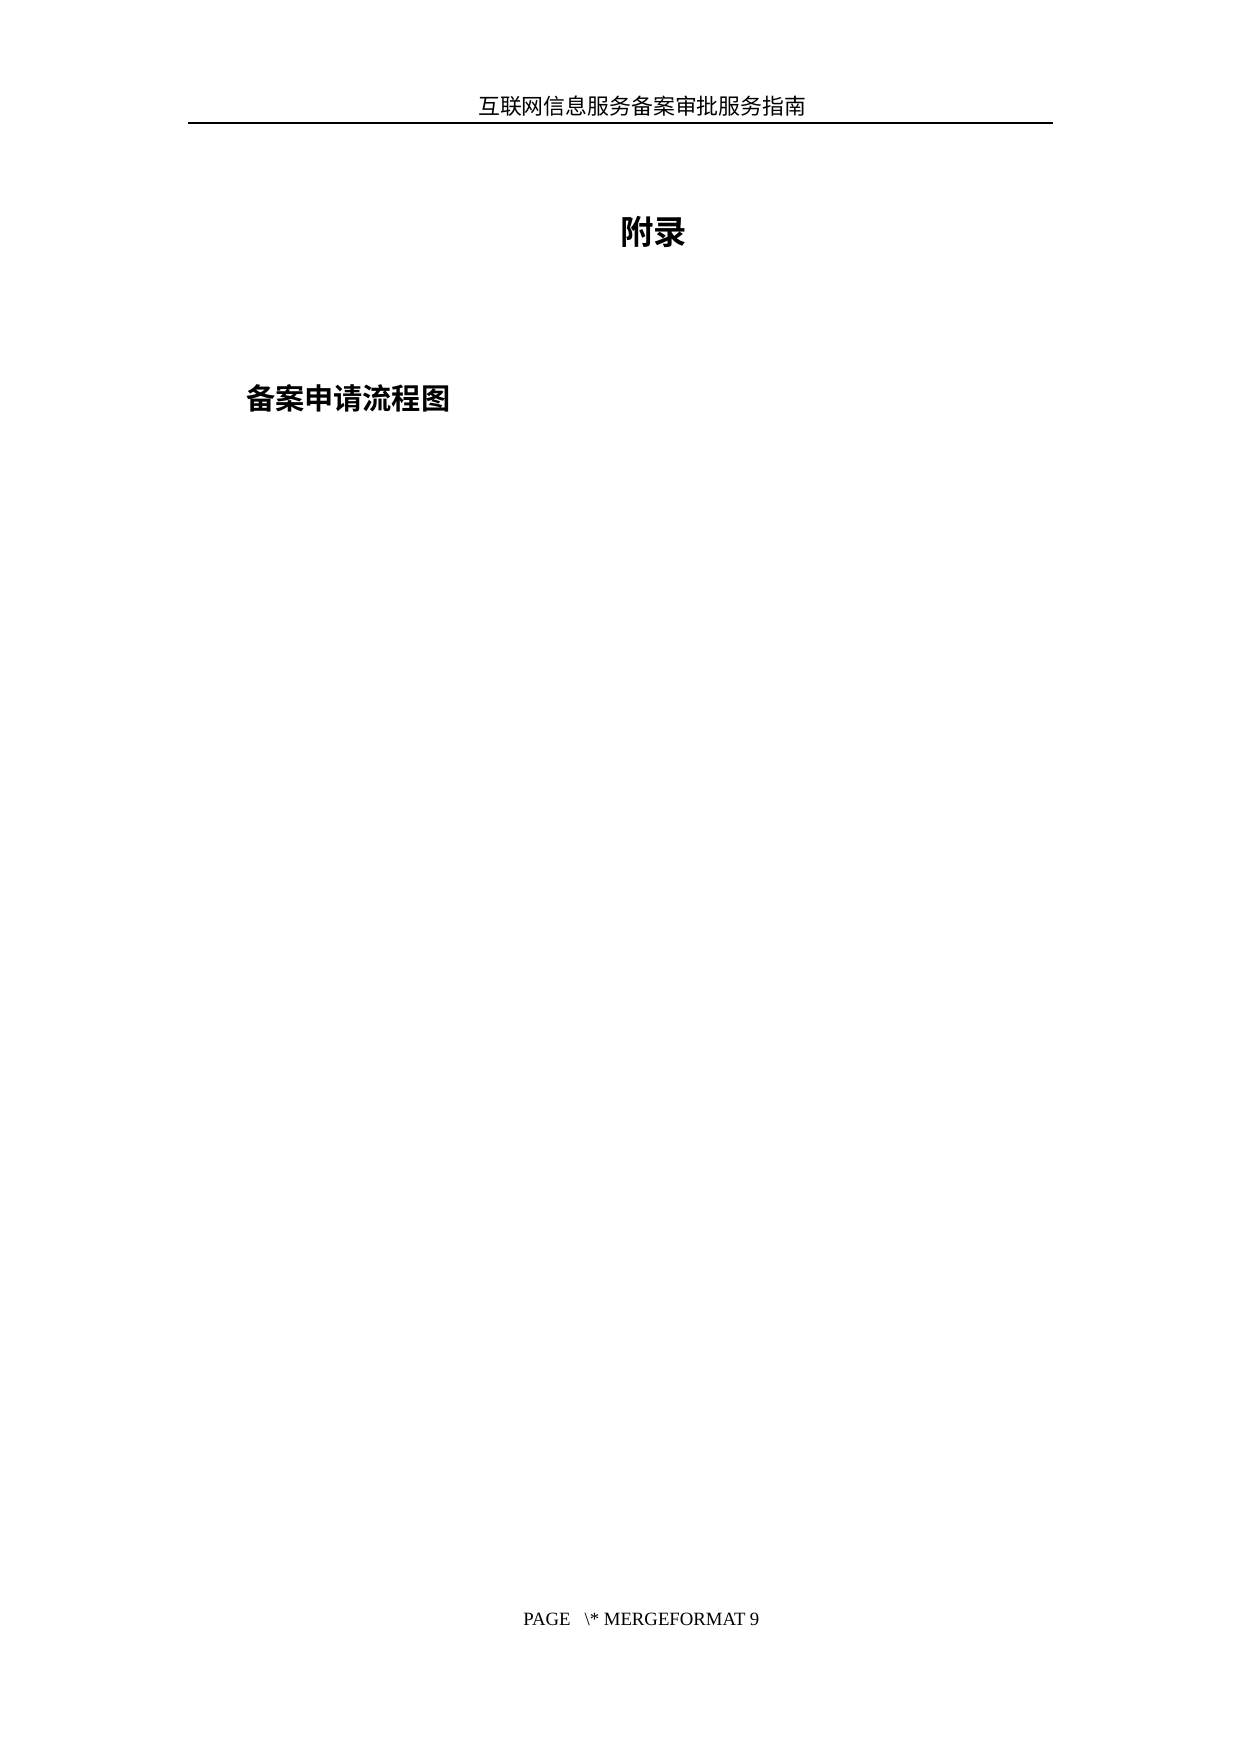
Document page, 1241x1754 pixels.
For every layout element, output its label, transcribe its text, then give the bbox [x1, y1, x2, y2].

subtitle 备案申请流程图 [246, 364, 1053, 429]
subtitle 附录 [187, 197, 1053, 262]
